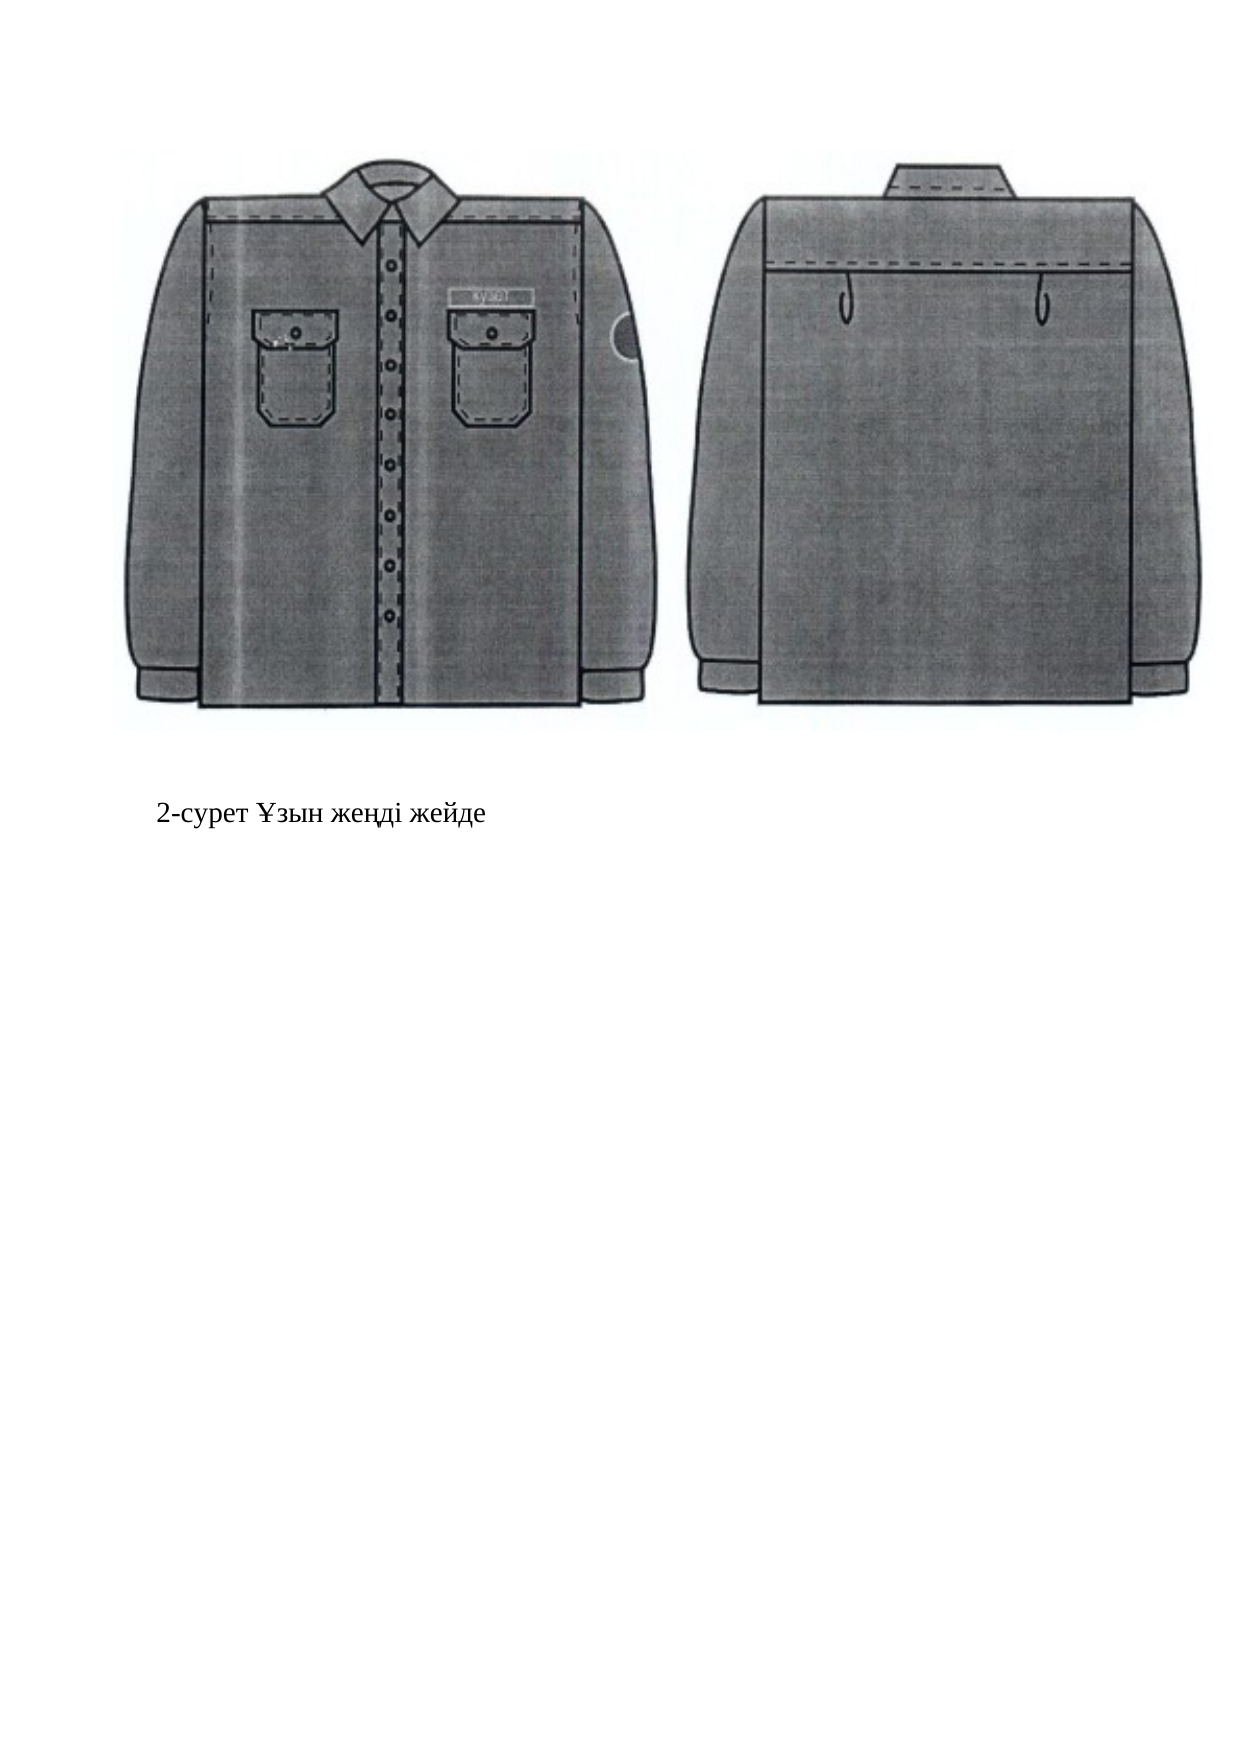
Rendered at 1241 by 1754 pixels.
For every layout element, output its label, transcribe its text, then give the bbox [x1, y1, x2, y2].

text 2-сурет Ұзын жеңді жейде [112, 796, 1128, 829]
picture [112, 150, 1213, 732]
